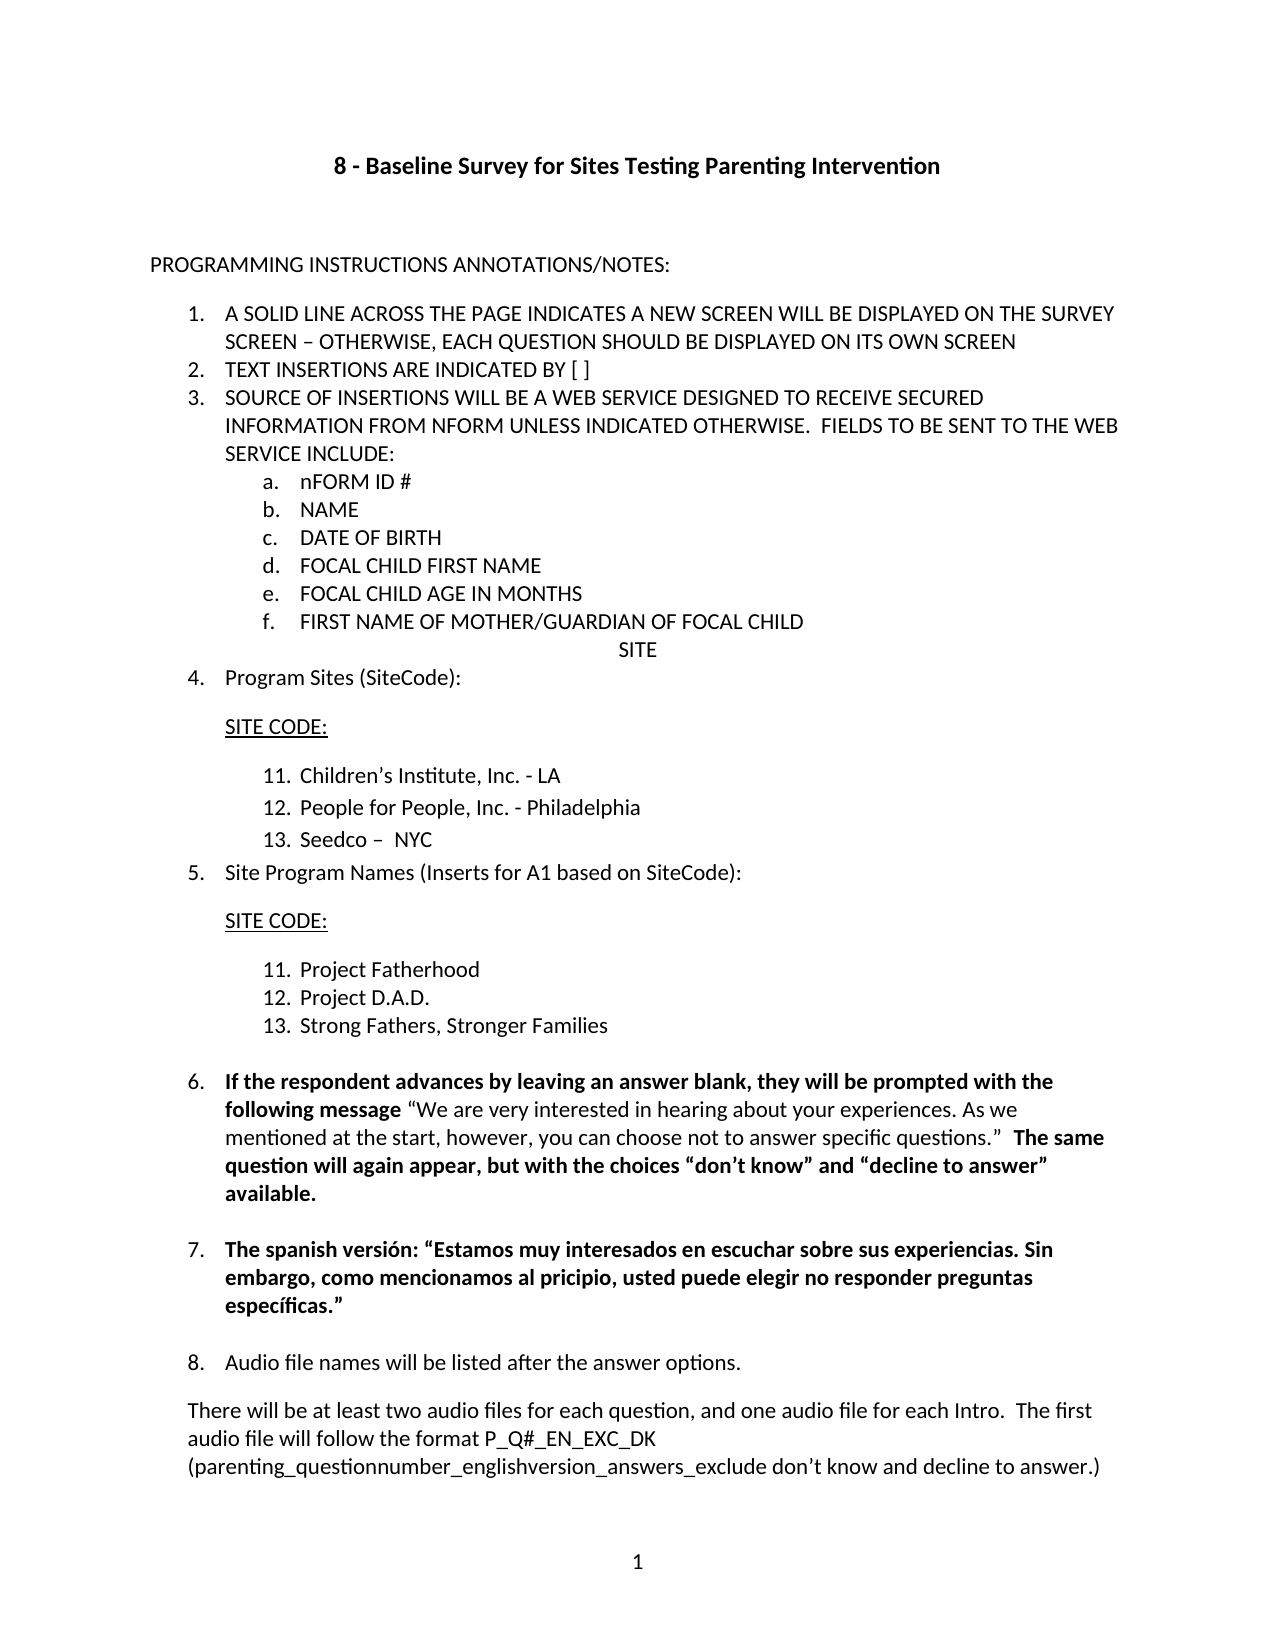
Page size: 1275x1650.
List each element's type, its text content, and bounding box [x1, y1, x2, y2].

text PROGRAMMING INSTRUCTIONS ANNOTATIONS/NOTES: [150, 250, 1125, 278]
text 12. People for People, Inc. - Philadelphia [262, 793, 1125, 821]
list SITE [150, 635, 1125, 663]
list A SOLID LINE ACROSS THE PAGE INDICATES A NEW SCREEN WILL BE DISPLAYED ON THE SURVEY SCREEN – OTHERWISE, EACH QUESTION SHOULD BE DISPLAYED ON ITS OWN SCREEN [187, 299, 1125, 355]
text 11. Children’s Institute, Inc. - LA [262, 761, 1125, 789]
list DATE OF BIRTH [262, 523, 1125, 551]
text 13. Seedco – NYC [262, 825, 1125, 853]
list nFORM ID # [262, 467, 1125, 495]
list FIRST NAME OF MOTHER/GUARDIAN OF FOCAL CHILD [262, 607, 1125, 635]
list TEXT INSERTIONS ARE INDICATED BY [ ] [187, 355, 1125, 383]
text 12. Project D.A.D. [262, 983, 1125, 1011]
text 13. Strong Fathers, Stronger Families [262, 1011, 1125, 1039]
list If the respondent advances by leaving an answer blank, they will be prompted with the following message “We are very interested in hearing about your experiences. As we mentioned at the start, however, you can choose not to answer specific questions.” The same question will again appear, but with the choices “don’t know” and “decline to answer” available. [187, 1067, 1125, 1207]
text 8 - Baseline Survey for Sites Testing Parenting Intervention [150, 150, 1125, 181]
list SOURCE OF INSERTIONS WILL BE A WEB SERVICE DESIGNED TO RECEIVE SECURED INFORMATION FROM NFORM UNLESS INDICATED OTHERWISE. FIELDS TO BE SENT TO THE WEB SERVICE INCLUDE: [187, 383, 1125, 467]
list NAME [262, 495, 1125, 523]
text SITE CODE: [225, 712, 1125, 740]
text 11. Project Fatherhood [262, 955, 1125, 983]
text SITE CODE: [225, 906, 1125, 934]
list Program Sites (SiteCode): [187, 663, 1125, 691]
list The spanish versión: “Estamos muy interesados en escuchar sobre sus experiencias. Sin embargo, como mencionamos al pricipio, usted puede elegir no responder preguntas específicas.” [187, 1236, 1125, 1319]
list FOCAL CHILD AGE IN MONTHS [262, 579, 1125, 607]
list Site Program Names (Inserts for A1 based on SiteCode): [187, 858, 1125, 886]
list FOCAL CHILD FIRST NAME [262, 551, 1125, 579]
text There will be at least two audio files for each question, and one audio file for each Intro. The first audio file will follow the format P_Q#_EN_EXC_DK (parenting_questionnumber_englishversion_answers_exclude don’t know and decline to answer.) [187, 1396, 1125, 1481]
list Audio file names will be listed after the answer options. [187, 1348, 1125, 1376]
